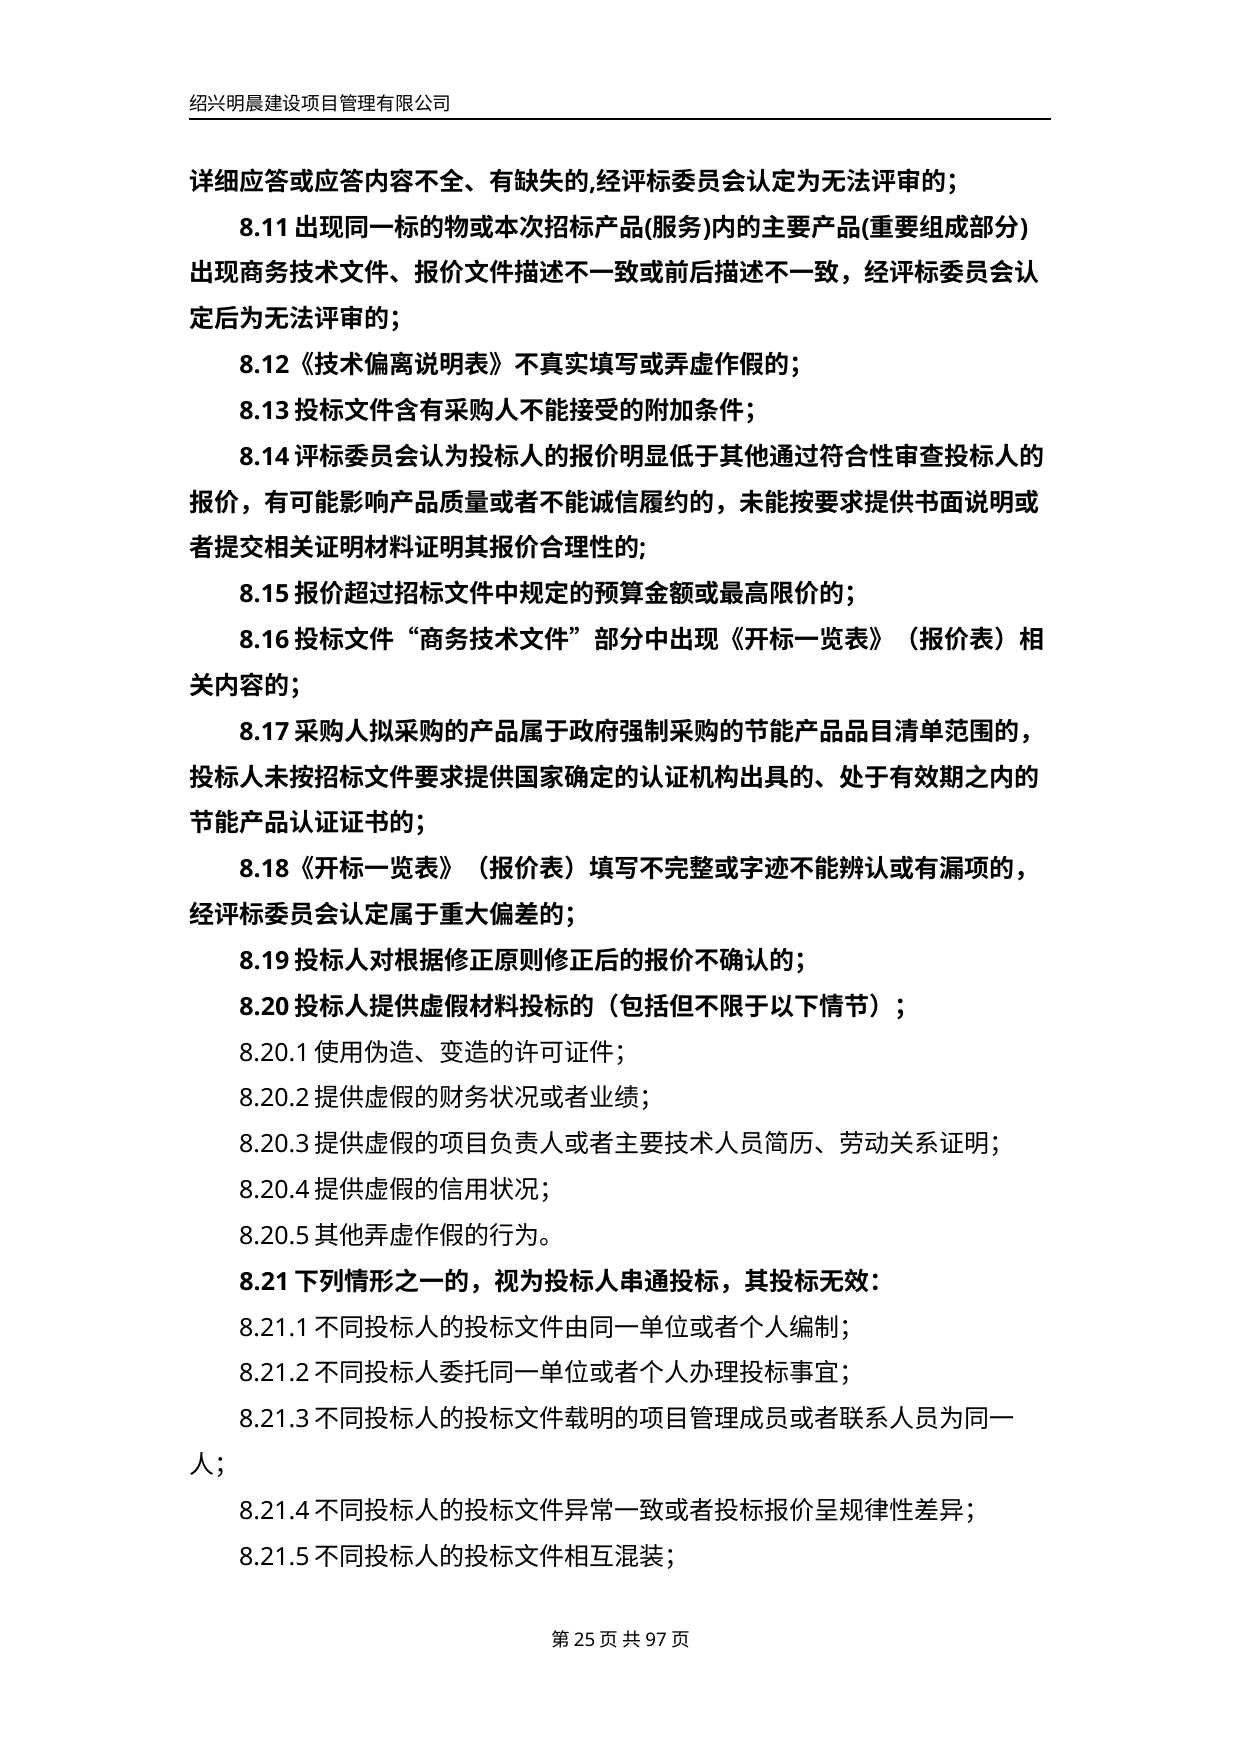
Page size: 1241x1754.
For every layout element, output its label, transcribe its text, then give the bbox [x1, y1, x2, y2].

text 8.21下列情形之一的，视为投标人串通投标，其投标无效： [189, 1253, 1051, 1299]
text 8.19投标人对根据修正原则修正后的报价不确认的； [189, 933, 1051, 978]
text 8.20.4提供虚假的信用状况； [239, 1162, 1051, 1208]
text 8.21.1不同投标人的投标文件由同一单位或者个人编制； [189, 1299, 1051, 1345]
text 8.21.3不同投标人的投标文件载明的项目管理成员或者联系人员为同一人； [189, 1391, 1051, 1483]
text 8.21.2不同投标人委托同一单位或者个人办理投标事宜； [189, 1345, 1051, 1391]
text 8.14评标委员会认为投标人的报价明显低于其他通过符合性审查投标人的报价，有可能影响产品质量或者不能诚信履约的，未能按要求提供书面说明或者提交相关证明材料证明其报价合理性的; [189, 428, 1051, 566]
text 8.16投标文件“商务技术文件”部分中出现《开标一览表》（报价表）相关内容的； [189, 612, 1051, 703]
text 8.20投标人提供虚假材料投标的（包括但不限于以下情节）； [189, 978, 1051, 1024]
text 8.15报价超过招标文件中规定的预算金额或最高限价的； [189, 566, 1051, 612]
text 8.21.5不同投标人的投标文件相互混装； [189, 1528, 1051, 1574]
text 8.11出现同一标的物或本次招标产品(服务)内的主要产品(重要组成部分)出现商务技术文件、报价文件描述不一致或前后描述不一致，经评标委员会认定后为无法评审的； [189, 199, 1051, 337]
text 8.17采购人拟采购的产品属于政府强制采购的节能产品品目清单范围的，投标人未按招标文件要求提供国家确定的认证机构出具的、处于有效期之内的节能产品认证证书的； [189, 703, 1051, 841]
text 8.13投标文件含有采购人不能接受的附加条件； [189, 383, 1051, 428]
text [189, 153, 1051, 199]
text 8.18《开标一览表》（报价表）填写不完整或字迹不能辨认或有漏项的，经评标委员会认定属于重大偏差的； [189, 841, 1051, 933]
text 8.20.3提供虚假的项目负责人或者主要技术人员简历、劳动关系证明； [239, 1116, 1051, 1162]
text 8.20.1使用伪造、变造的许可证件； [239, 1024, 1051, 1070]
text 8.20.2提供虚假的财务状况或者业绩； [239, 1070, 1051, 1116]
text 8.21.4不同投标人的投标文件异常一致或者投标报价呈规律性差异； [189, 1483, 1051, 1528]
text 8.12《技术偏离说明表》不真实填写或弄虚作假的； [189, 337, 1051, 383]
text 8.20.5其他弄虚作假的行为。 [239, 1208, 1051, 1253]
